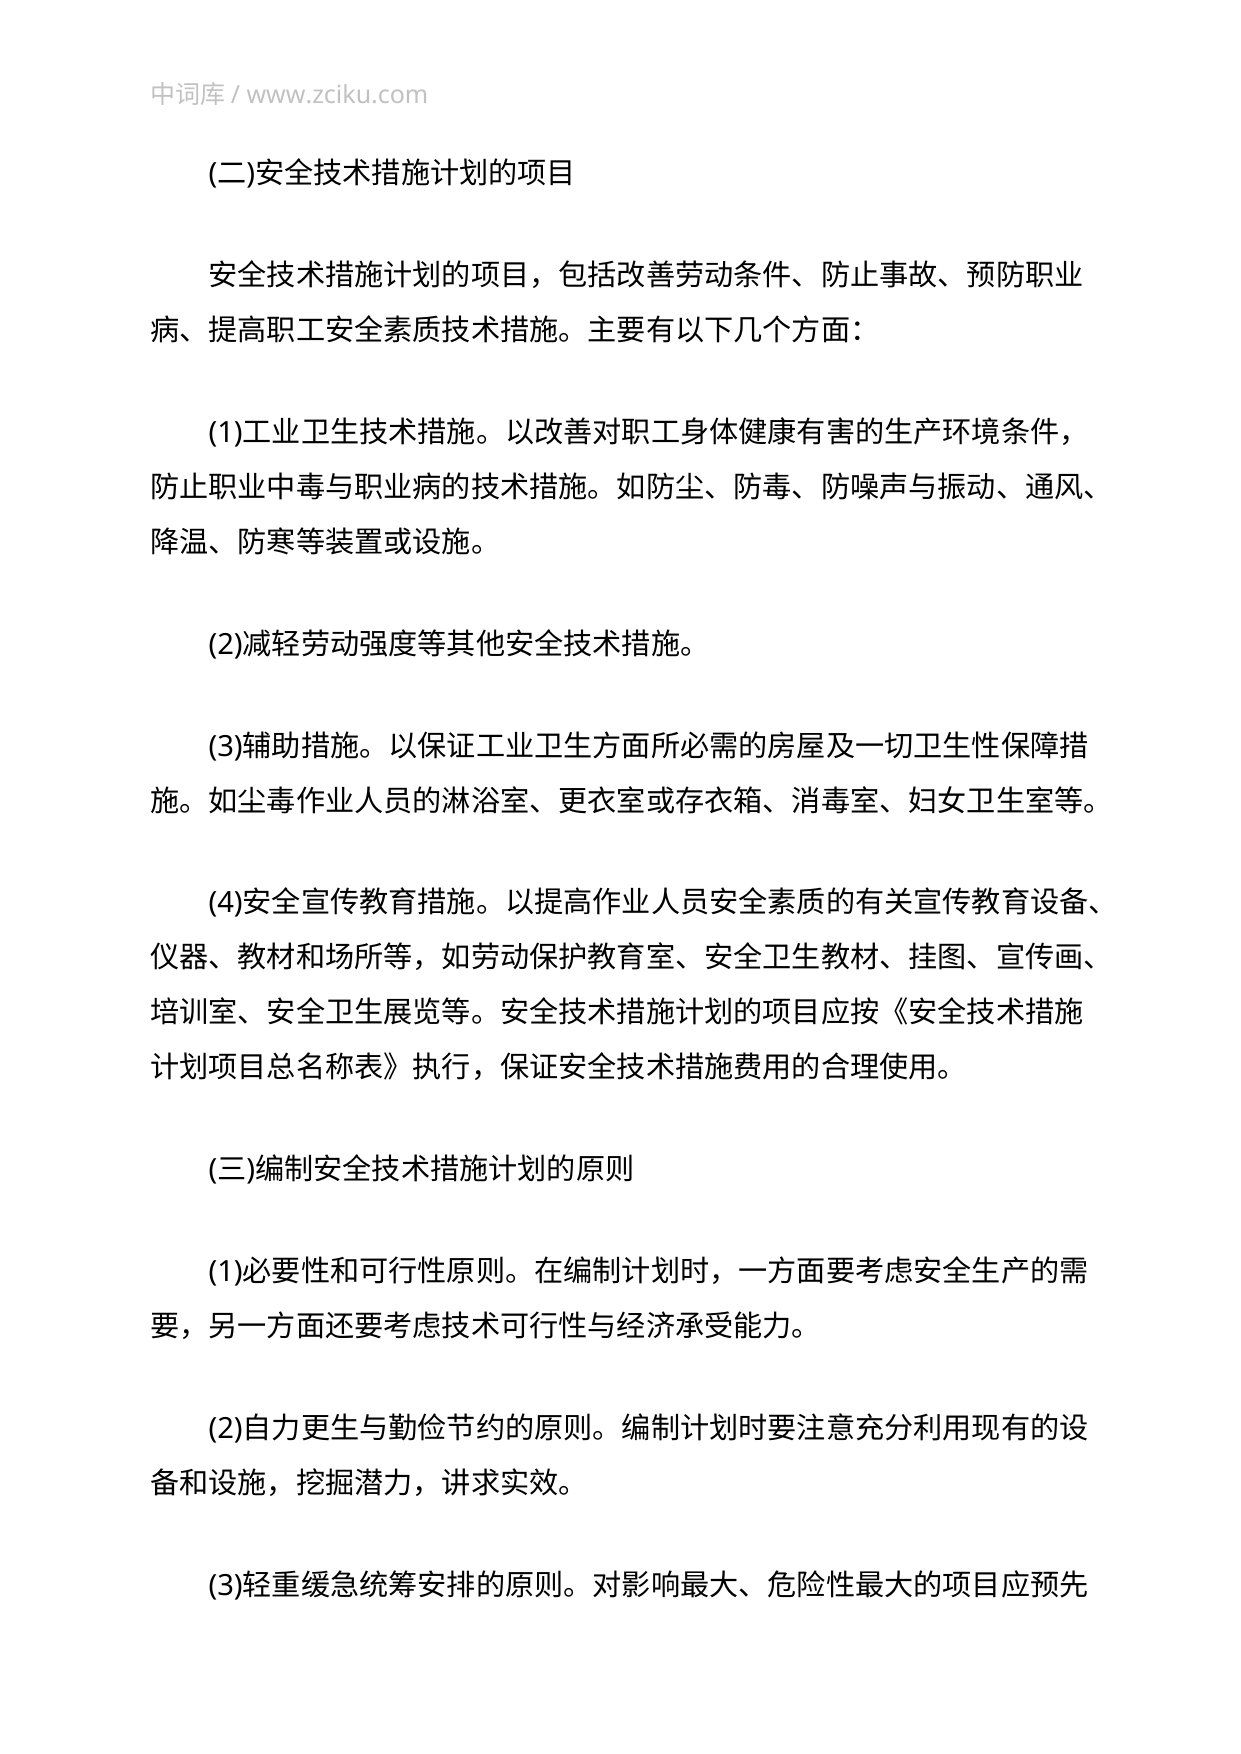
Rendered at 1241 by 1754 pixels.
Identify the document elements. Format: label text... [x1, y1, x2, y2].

text 安全技术措施计划的项目，包括改善劳动条件、防止事故、预防职业病、提高职工安全素质技术措施。主要有以下几个方面： [150, 252, 1090, 349]
text (3)辅助措施。以保证工业卫生方面所必需的房屋及一切卫生性保障措施。如尘毒作业人员的淋浴室、更衣室或存衣箱、消毒室、妇女卫生室等。 [150, 722, 1090, 819]
text (4)安全宣传教育措施。以提高作业人员安全素质的有关宣传教育设备、仪器、教材和场所等，如劳动保护教育室、安全卫生教材、挂图、宣传画、培训室、安全卫生展览等。安全技术措施计划的项目应按《安全技术措施计划项目总名称表》执行，保证安全技术措施费用的合理使用。 [150, 879, 1090, 1086]
text (1)工业卫生技术措施。以改善对职工身体健康有害的生产环境条件，防止职业中毒与职业病的技术措施。如防尘、防毒、防噪声与振动、通风、降温、防寒等装置或设施。 [150, 409, 1090, 561]
text (1)必要性和可行性原则。在编制计划时，一方面要考虑安全生产的需要，另一方面还要考虑技术可行性与经济承受能力。 [150, 1248, 1090, 1345]
text (三)编制安全技术措施计划的原则 [150, 1146, 1090, 1188]
text (2)减轻劳动强度等其他安全技术措施。 [150, 620, 1090, 663]
text (2)自力更生与勤俭节约的原则。编制计划时要注意充分利用现有的设备和设施，挖掘潜力，讲求实效。 [150, 1404, 1090, 1502]
text (二)安全技术措施计划的项目 [150, 150, 1090, 192]
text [150, 1561, 1090, 1603]
